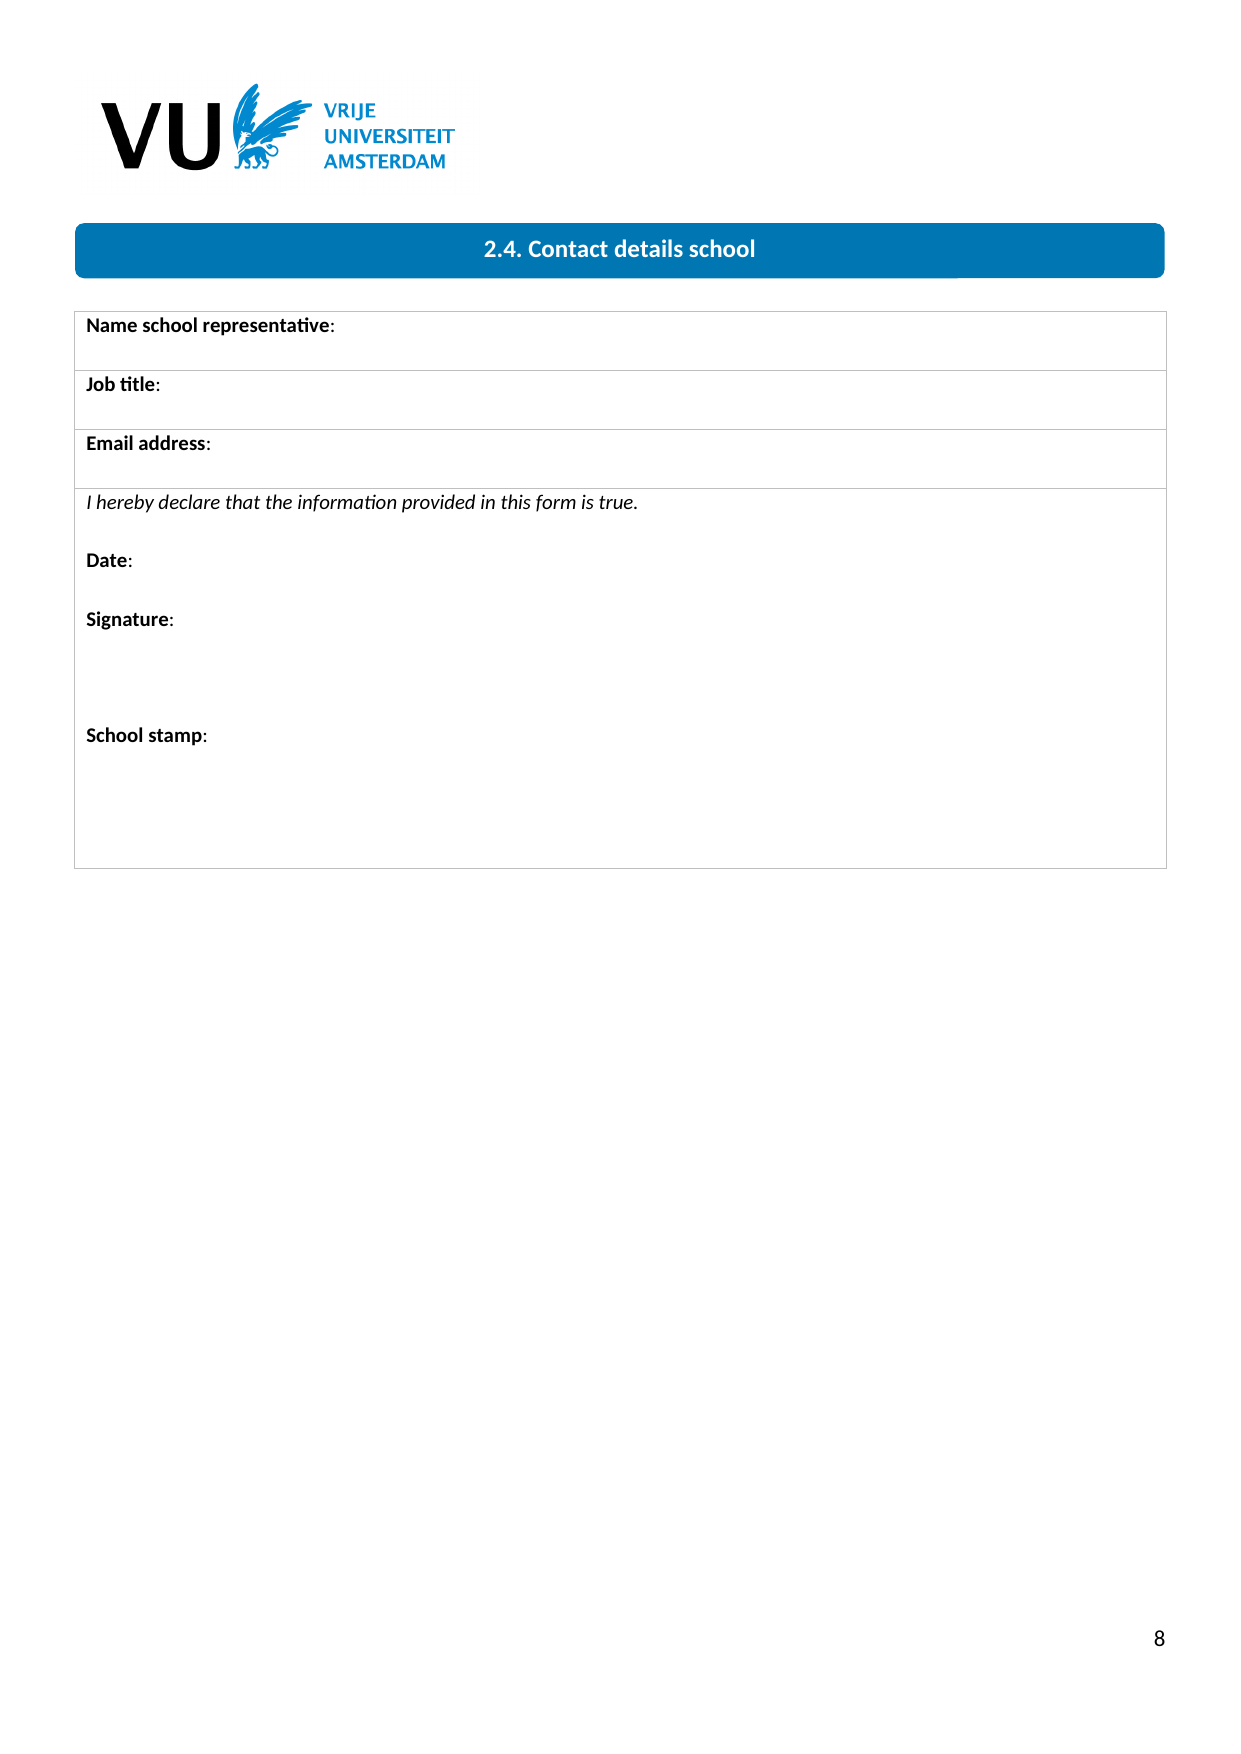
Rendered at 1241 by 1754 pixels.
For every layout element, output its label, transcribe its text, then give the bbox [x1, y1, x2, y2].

table_cell I hereby declare that the information provided in this form is true. Date: Signature: School stamp: [75, 489, 1166, 868]
picture [75, 73, 480, 195]
table_cell Email address: [75, 430, 1166, 488]
table_header Name school representative: [75, 312, 1166, 370]
table_cell Job title: [75, 371, 1166, 429]
